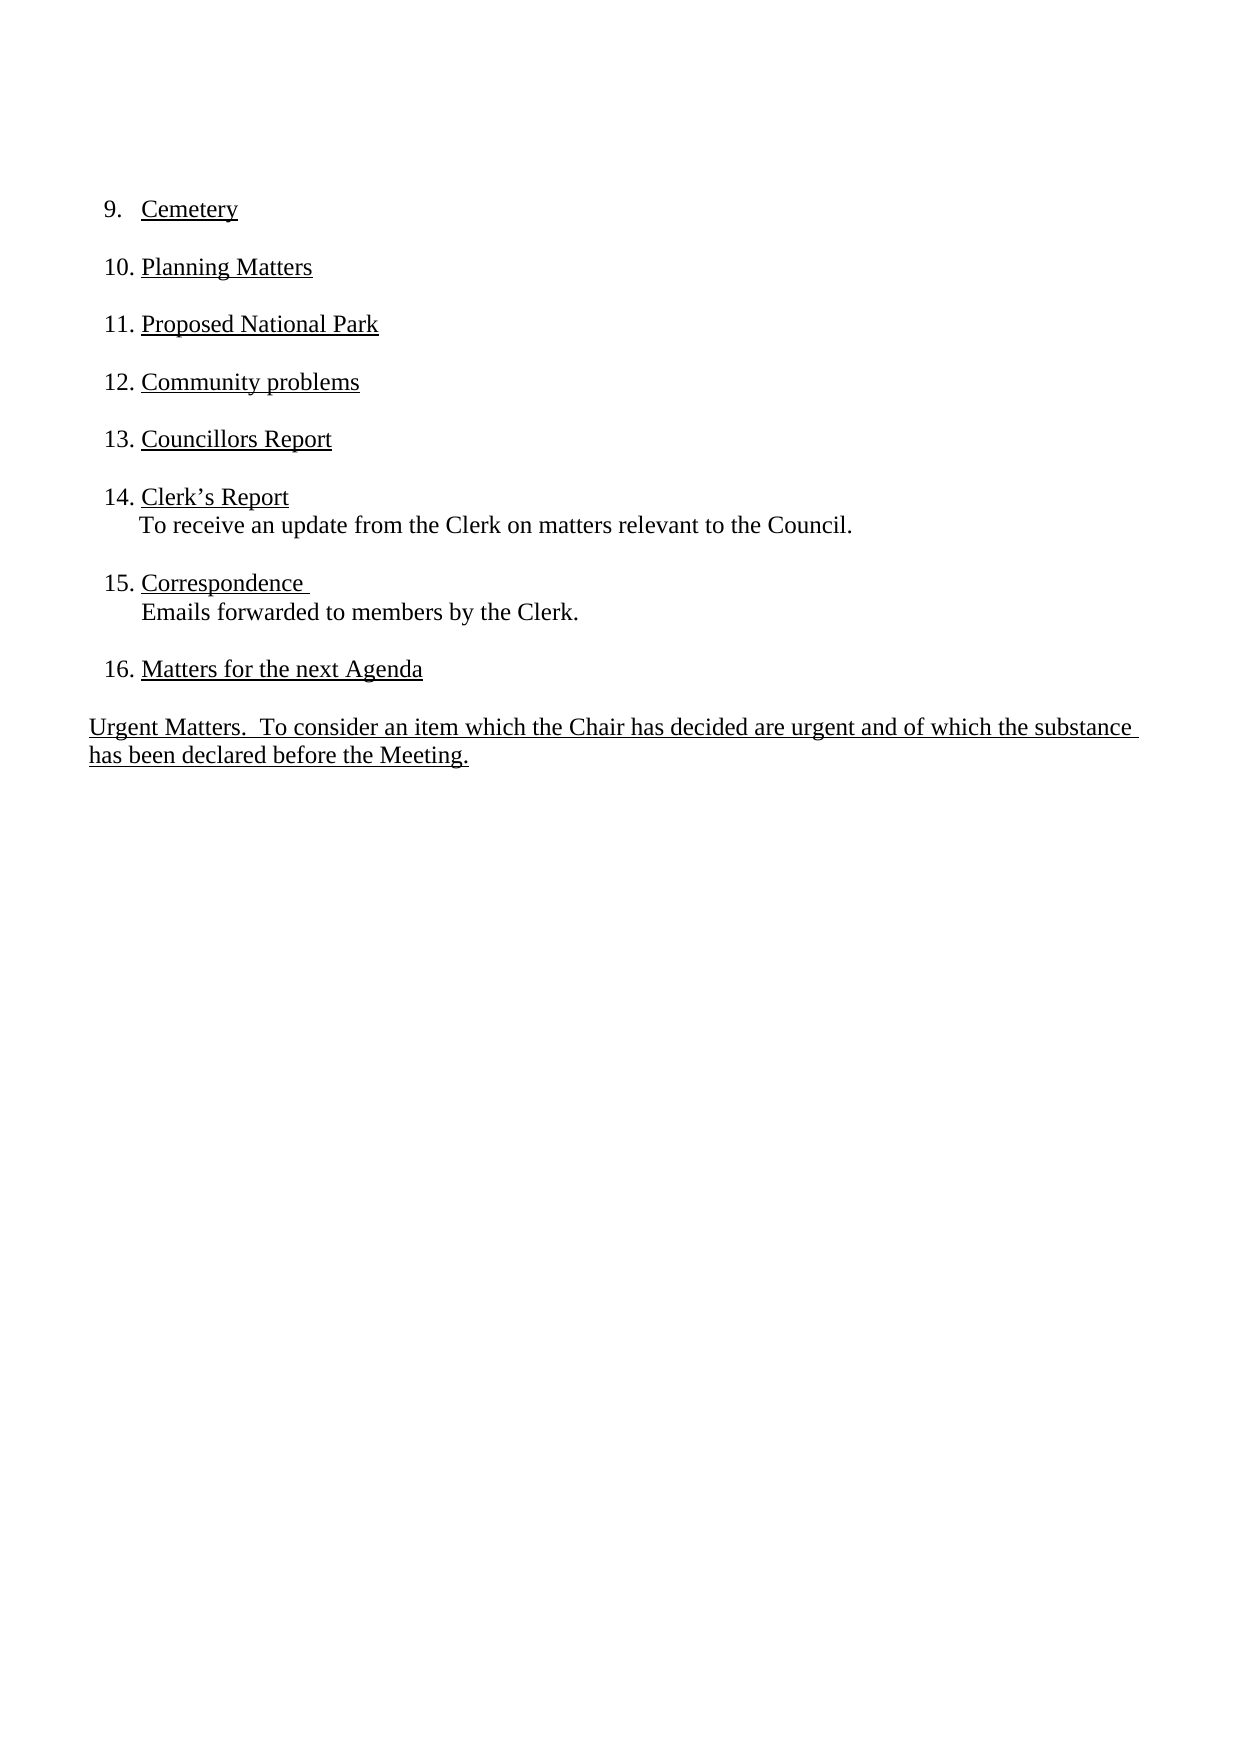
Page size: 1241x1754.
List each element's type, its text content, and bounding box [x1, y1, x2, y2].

list Community problems [103, 367, 1152, 396]
text Urgent Matters. To consider an item which the Chair has decided are urgent and of which the substance has been declared before the Meeting. [89, 712, 1152, 769]
list Planning Matters [103, 252, 1152, 281]
list Proposed National Park [103, 309, 1152, 338]
list Correspondence [103, 568, 1152, 597]
list Clerk’s Report [103, 482, 1152, 511]
list Councillors Report [103, 424, 1152, 453]
text To receive an update from the Clerk on matters relevant to the Council. [89, 511, 1152, 539]
text Emails forwarded to members by the Clerk. [89, 597, 1152, 626]
list Cemetery [103, 194, 1152, 223]
list Matters for the next Agenda [103, 654, 1152, 683]
